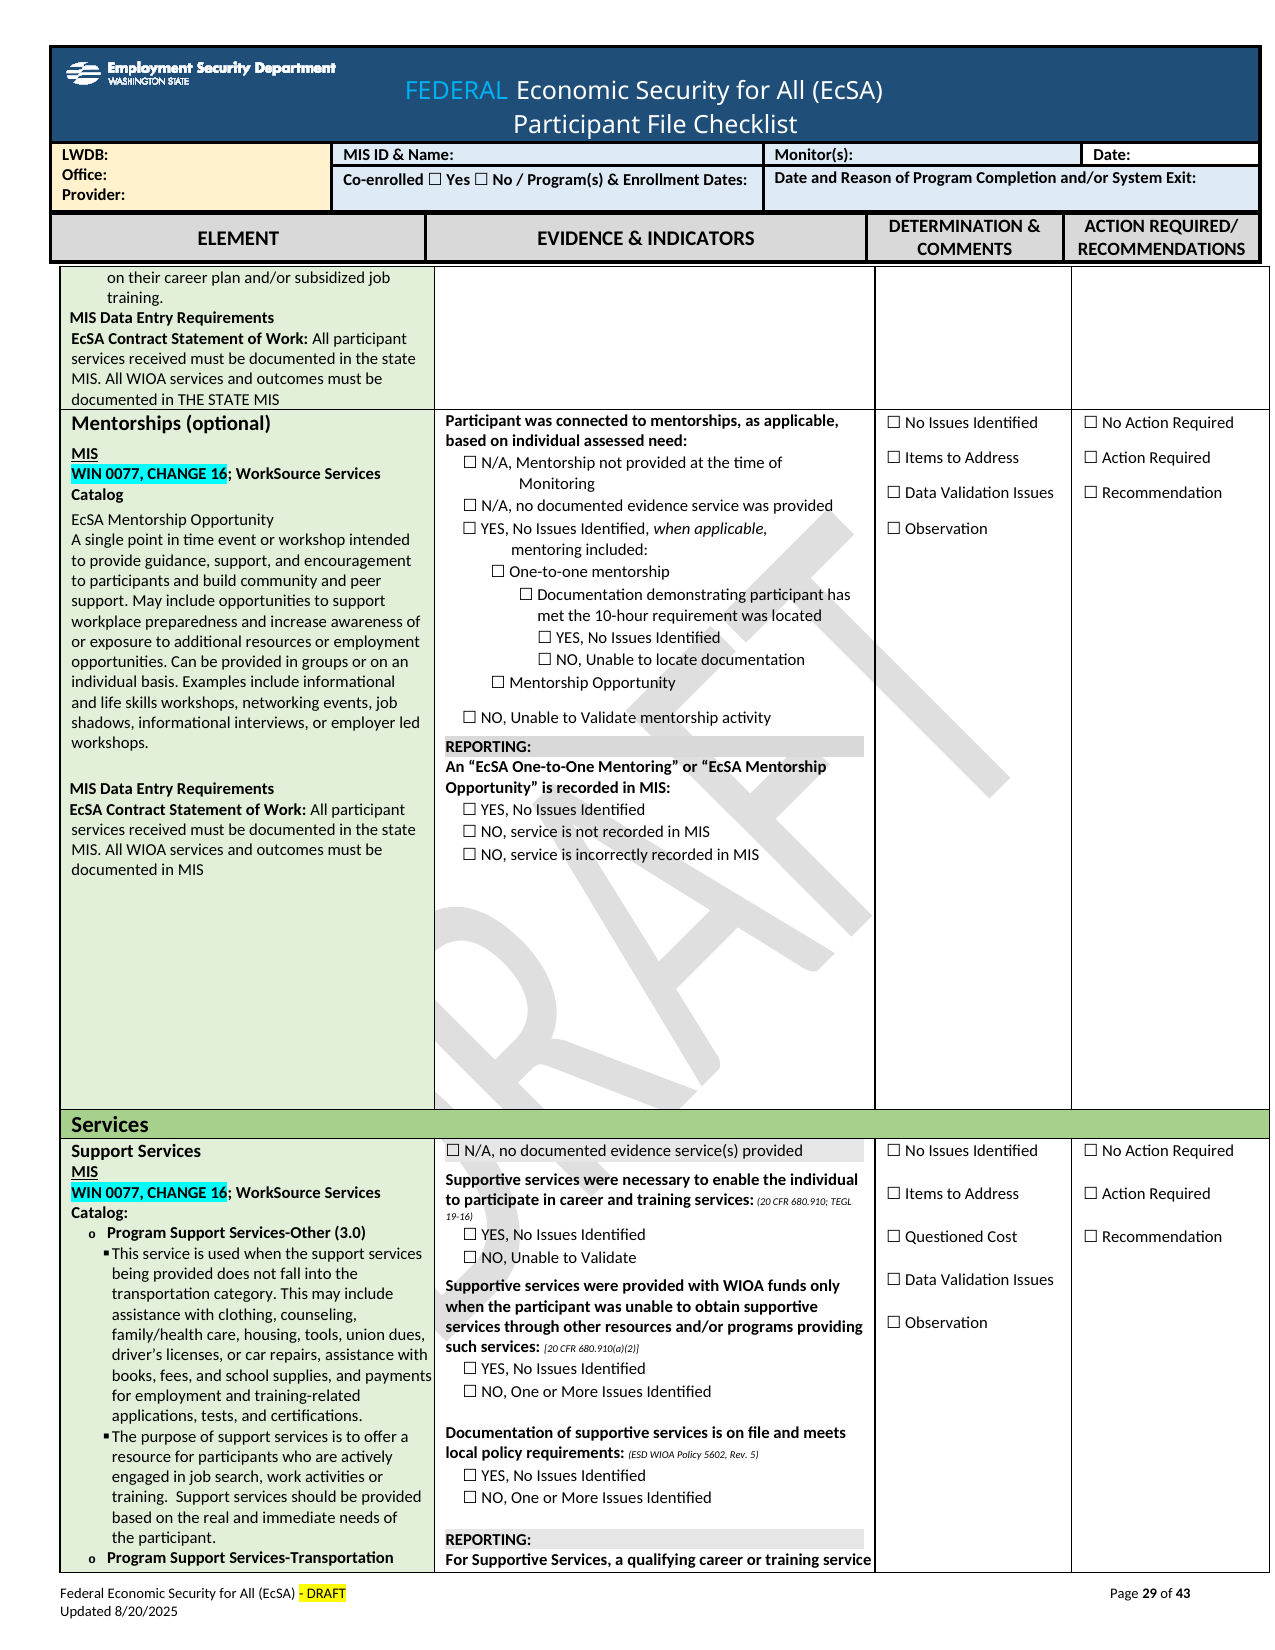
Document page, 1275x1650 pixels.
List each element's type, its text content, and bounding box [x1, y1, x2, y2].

table_cell Mentorships (optional) MIS WIN 0077, CHANGE 16; WorkSource Services Catalog EcSA Mentorship Opportunity A single point in time event or workshop intended to provide guidance, support, and encouragement to participants and build community and peer support. May include opportunities to support workplace preparedness and increase awareness of or exposure to additional resources or employment opportunities. Can be provided in groups or on an individual basis. Examples include informational and life skills workshops, networking events, job shadows, informational interviews, or employer led workshops. MIS Data Entry Requirements EcSA Contract Statement of Work: All participant services received must be documented in the state MIS. All WIOA services and outcomes must be documented in MIS [61, 410, 434, 1109]
table_cell Services [61, 1110, 1269, 1138]
table_cell No Issues Identified Items to Address Data Validation Issues Observation [876, 410, 1071, 1109]
picture [61, 48, 337, 100]
table_cell No Action Required Action Required Recommendation [1072, 410, 1269, 1109]
table_cell Participant was connected to mentorships, as applicable, based on individual assessed need: N/A, Mentorship not provided at the time of Monitoring ☐ N/A, no documented evidence service was provided YES, No Issues Identified, when applicable, mentoring included: One-to-one mentorship Documentation demonstrating participant has met the 10-hour requirement was located YES, No Issues Identified NO, Unable to locate documentation Mentorship Opportunity NO, Unable to Validate mentorship activity Reporting: An “EcSA One-to-One Mentoring” or “EcSA Mentorship Opportunity” is recorded in MIS: YES, No Issues Identified NO, service is not recorded in MIS NO, service is incorrectly recorded in MIS [435, 410, 874, 1109]
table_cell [876, 1139, 1071, 1572]
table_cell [435, 267, 874, 409]
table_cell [435, 1139, 874, 1572]
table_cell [1072, 267, 1269, 409]
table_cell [61, 1139, 434, 1572]
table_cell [1072, 1139, 1269, 1572]
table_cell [61, 267, 434, 409]
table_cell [876, 267, 1071, 409]
